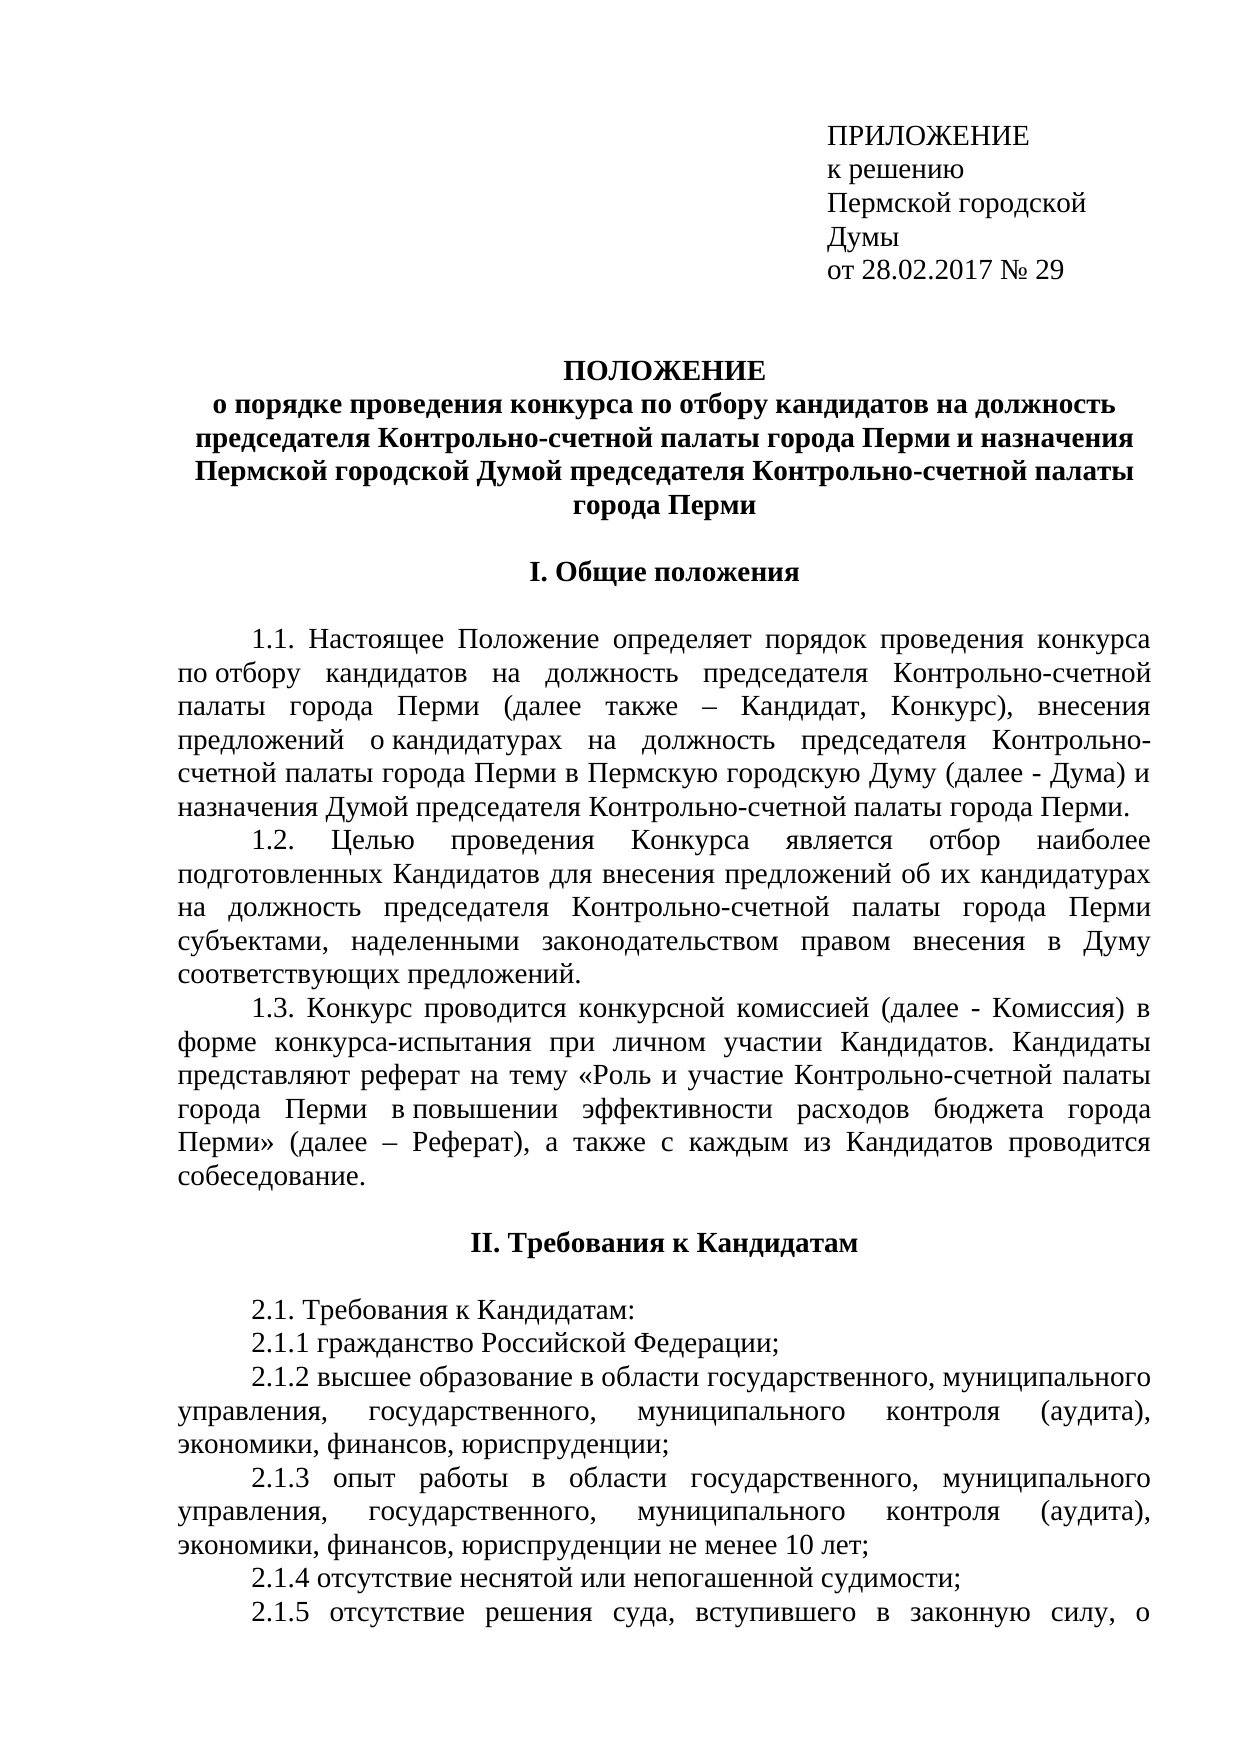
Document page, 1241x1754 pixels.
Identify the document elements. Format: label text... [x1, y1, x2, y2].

text ПОЛОЖЕНИЕ [177, 353, 1152, 386]
text Пермской городской Думы [827, 185, 1152, 252]
text 1.1. Настоящее Положение определяет порядок проведения конкурса по отбору кандидатов на должность председателя Контрольно-счетной палаты города Перми (далее также – Кандидат, Конкурс), внесения предложений о кандидатурах на должность председателя Контрольно-счетной палаты города Перми в Пермскую городскую Думу (далее - Дума) и назначения Думой председателя Контрольно-счетной палаты города Перми. [177, 621, 1152, 822]
text 2.1.4 отсутствие неснятой или непогашенной судимости; [177, 1560, 1152, 1594]
text 2.1.3 опыт работы в области государственного, муниципального управления, государственного, муниципального контроля (аудита), экономики, финансов, юриспруденции не менее 10 лет; [177, 1460, 1152, 1560]
text ПРИЛОЖЕНИЕ [827, 118, 1152, 152]
text 1.2. Целью проведения Конкурса является отбор наиболее подготовленных Кандидатов для внесения предложений об их кандидатурах на должность председателя Контрольно-счетной палаты города Перми субъектами, наделенными законодательством правом внесения в Думу соответствующих предложений. [177, 822, 1152, 990]
text 2.1. Требования к Кандидатам: [177, 1292, 1152, 1326]
text о порядке проведения конкурса по отбору кандидатов на должность председателя Контрольно-счетной палаты города Перми и назначения Пермской городской Думой председателя Контрольно-счетной палаты города Перми [177, 386, 1152, 521]
text 2.1.2 высшее образование в области государственного, муниципального управления, государственного, муниципального контроля (аудита), экономики, финансов, юриспруденции; [177, 1359, 1152, 1460]
text от 28.02.2017 № 29 [827, 252, 1152, 286]
text II. Требования к Кандидатам [177, 1225, 1152, 1258]
text I. Общие положения [177, 554, 1152, 588]
text 1.3. Конкурс проводится конкурсной комиссией (далее - Комиссия) в форме конкурса-испытания при личном участии Кандидатов. Кандидаты представляют реферат на тему «Роль и участие Контрольно-счетной палаты города Перми в повышении эффективности расходов бюджета города Перми» (далее – Реферат), а также с каждым из Кандидатов проводится собеседование. [177, 990, 1152, 1191]
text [177, 1594, 1152, 1627]
text 2.1.1 гражданство Российской Федерации; [177, 1326, 1152, 1359]
text к решению [827, 152, 1152, 185]
